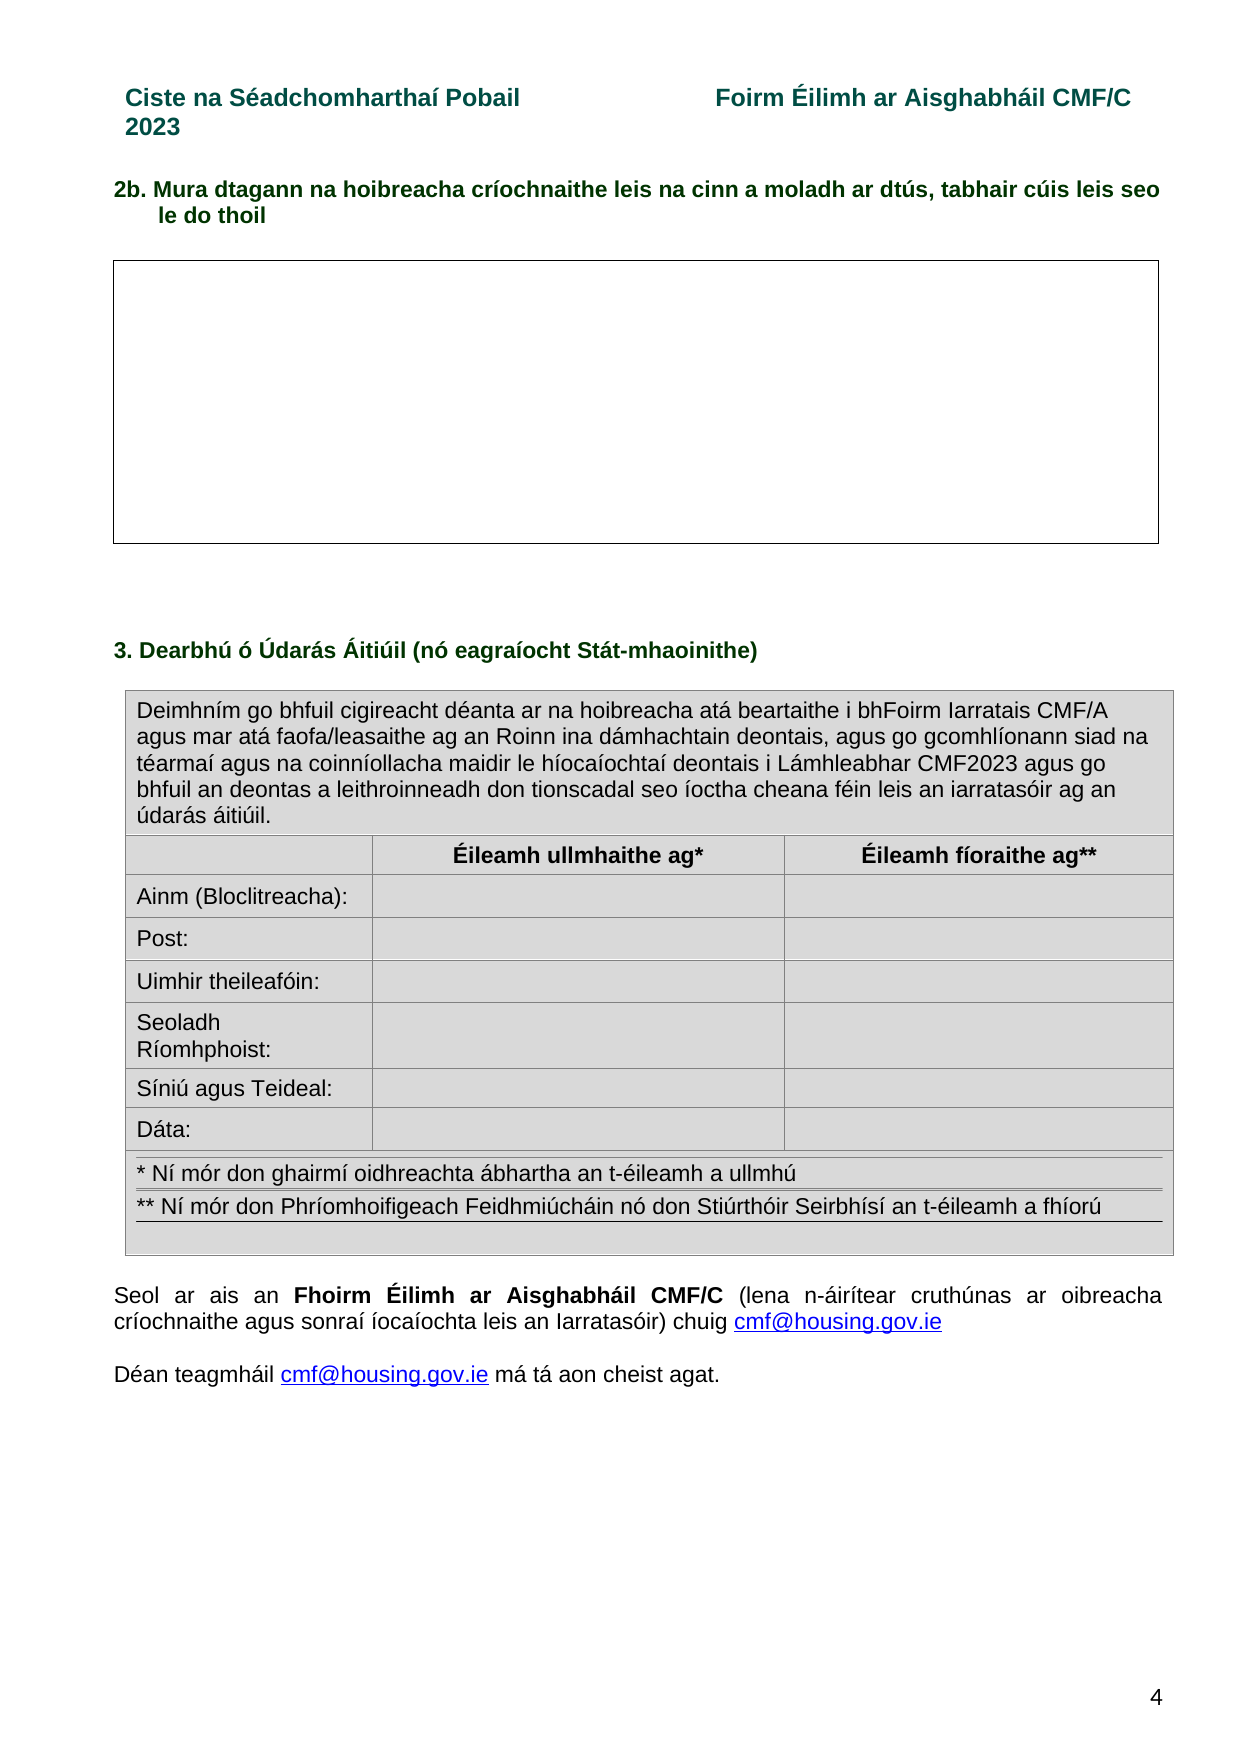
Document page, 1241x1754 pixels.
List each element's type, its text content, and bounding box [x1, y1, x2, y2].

text 3. Dearbhú ó Údarás Áitiúil (nó eagraíocht Stát-mhaoinithe) [113, 637, 1162, 663]
table_cell [785, 1003, 1173, 1068]
text 2b. Mura dtagann na hoibreacha críochnaithe leis na cinn a moladh ar dtús, tabhair cúis leis seo le do thoil [113, 176, 1162, 229]
table_cell Ainm (Bloclitreacha): [126, 875, 372, 917]
table_cell [373, 1003, 784, 1068]
table_cell [785, 1108, 1173, 1150]
text Déan teagmháil cmf@housing.gov.ie má tá aon cheist agat. [113, 1361, 1162, 1387]
table_cell Éileamh fíoraithe ag** [785, 836, 1173, 874]
table_cell [126, 836, 372, 874]
text Seol ar ais an Fhoirm Éilimh ar Aisghabháil CMF/C (lena n-áirítear cruthúnas ar oibreacha críochnaithe agus sonraí íocaíochta leis an Iarratasóir) chuig cmf@housing.gov.ie [113, 1282, 1162, 1334]
table_header Deimhním go bhfuil cigireacht déanta ar na hoibreacha atá beartaithe i bhFoirm Iarratais CMF/A agus mar atá faofa/leasaithe ag an Roinn ina dámhachtain deontais, agus go gcomhlíonann siad na téarmaí agus na coinníollacha maidir le híocaíochtaí deontais i Lámhleabhar CMF2023 agus go bhfuil an deontas a leithroinneadh don tionscadal seo íoctha cheana féin leis an iarratasóir ag an údarás áitiúil. [126, 691, 1173, 834]
table_cell [373, 1069, 784, 1107]
table_cell Uimhir theileafóin: [126, 961, 372, 1002]
table_cell [785, 918, 1173, 959]
table_cell [785, 1069, 1173, 1107]
table_cell Éileamh ullmhaithe ag* [373, 836, 784, 874]
table_cell Post: [126, 918, 372, 959]
table_cell [373, 918, 784, 959]
table_header [114, 261, 1158, 542]
table_cell * Ní mór don ghairmí oidhreachta ábhartha an t-éileamh a ullmhú ** Ní mór don Phríomhoifigeach Feidhmiúcháin nó don Stiúrthóir Seirbhísí an t-éileamh a fhíorú [126, 1151, 1173, 1254]
table_cell [373, 1108, 784, 1150]
table_cell [373, 875, 784, 917]
table_cell Dáta: [126, 1108, 372, 1150]
table_cell Síniú agus Teideal: [126, 1069, 372, 1107]
table_cell [785, 875, 1173, 917]
table_cell Seoladh Ríomhphoist: [126, 1003, 372, 1068]
table_cell [373, 961, 784, 1002]
table_cell [785, 961, 1173, 1002]
